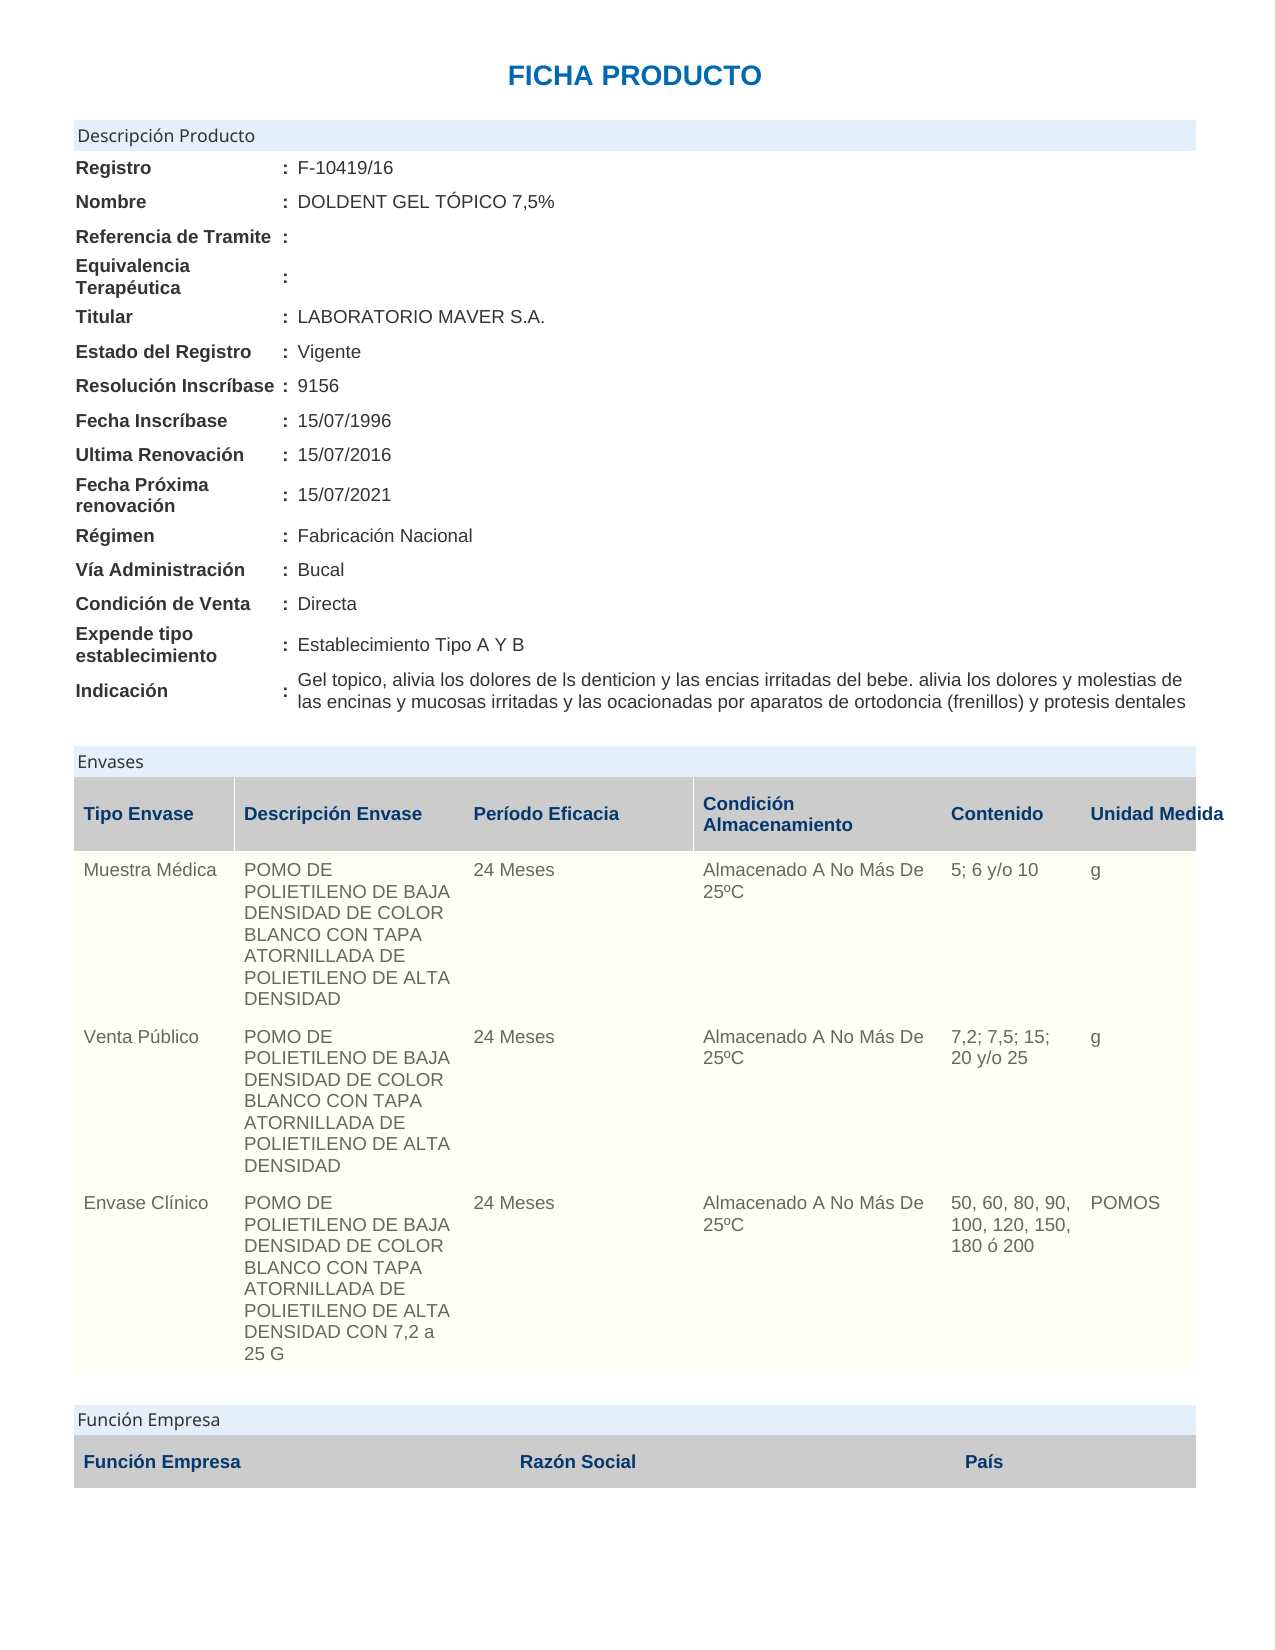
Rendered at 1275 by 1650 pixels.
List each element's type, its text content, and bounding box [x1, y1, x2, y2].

text FICHA PRODUCTO [74, 59, 1196, 91]
table_header Función Empresa [74, 1405, 1196, 1435]
table_cell [74, 151, 1196, 714]
table_header Envases [74, 746, 1196, 777]
table_header Descripción Producto [74, 120, 1196, 151]
